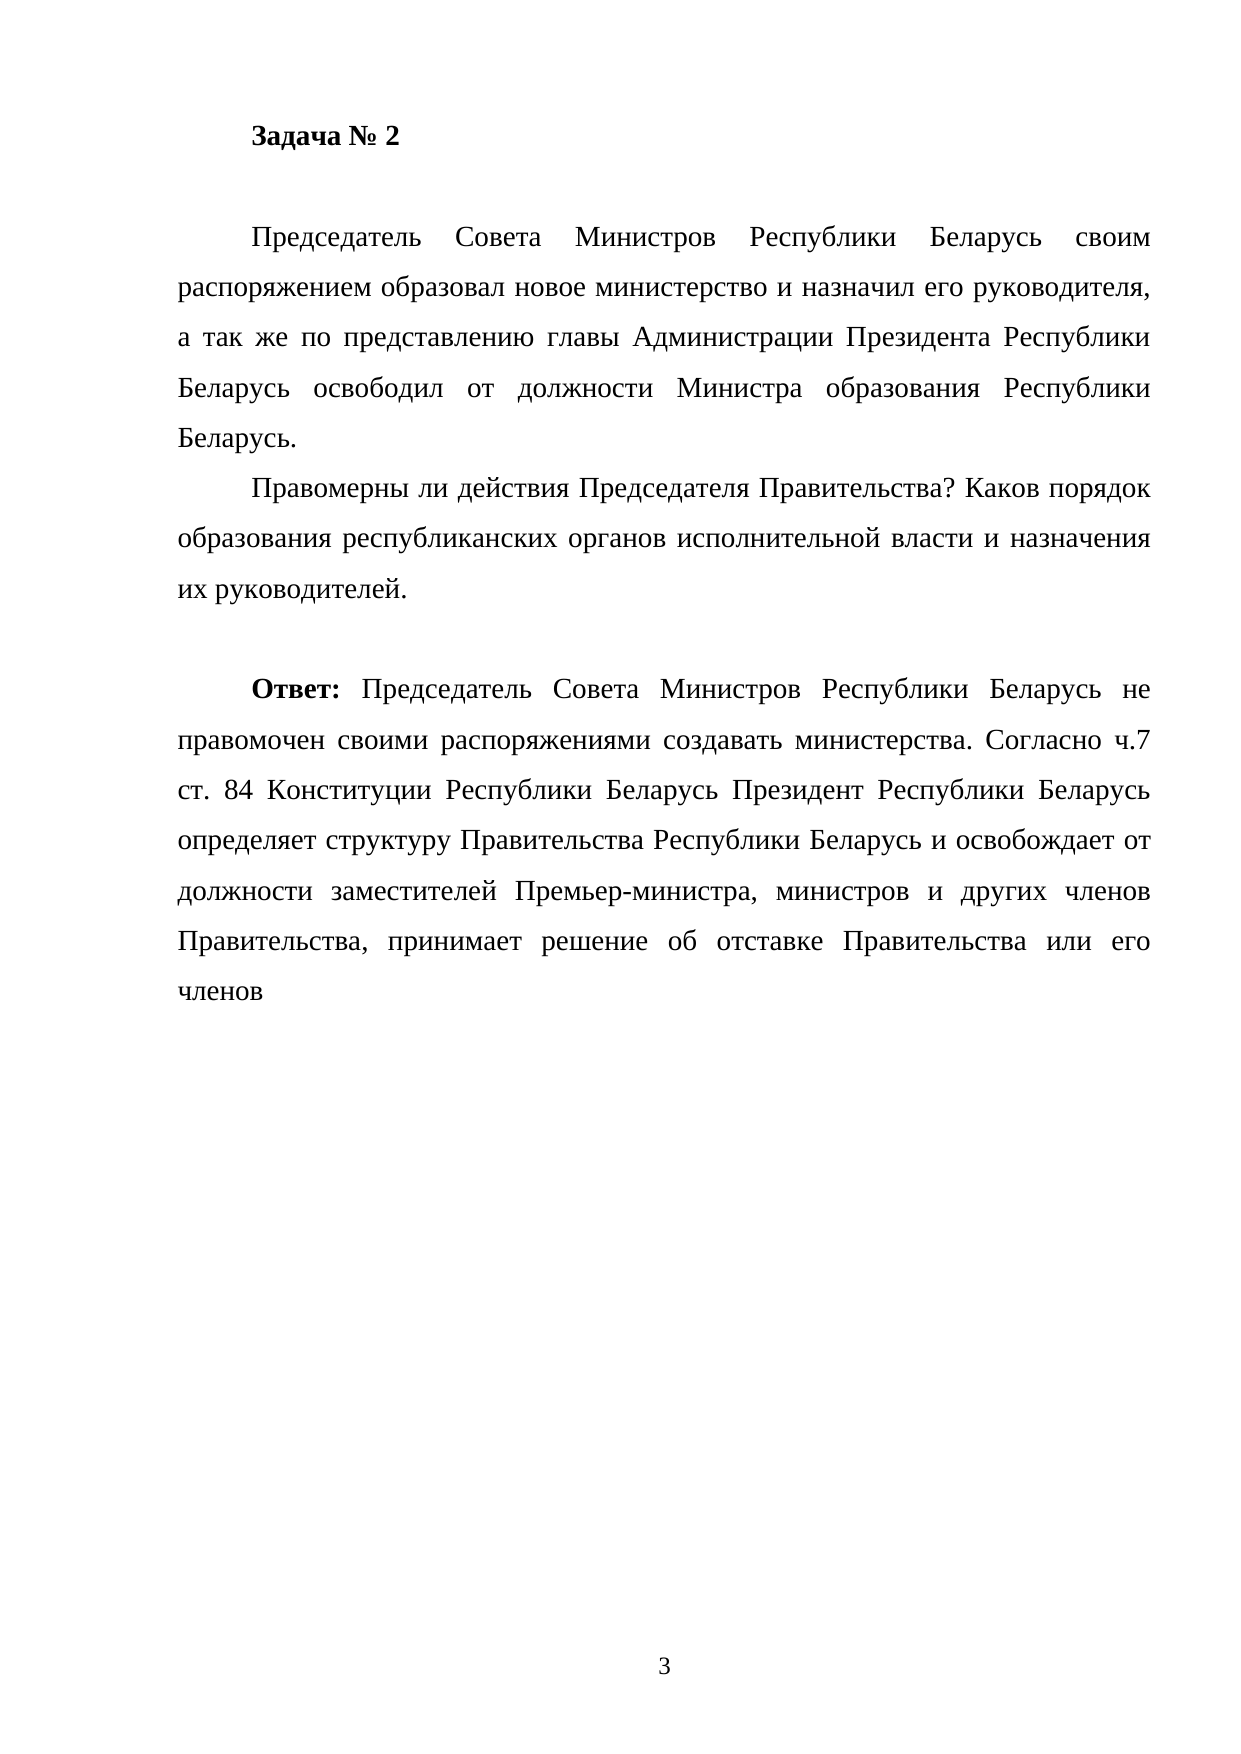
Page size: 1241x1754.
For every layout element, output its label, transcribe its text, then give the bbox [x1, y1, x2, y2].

text Задача № 2 [177, 118, 1152, 152]
text Председатель Совета Министров Республики Беларусь своим распоряжением образовал новое министерство и назначил его руководителя, а так же по представлению главы Администрации Президента Республики Беларусь освободил от должности Министра образования Республики Беларусь. [177, 219, 1152, 453]
text Ответ: Председатель Совета Министров Республики Беларусь не правомочен своими распоряжениями создавать министерства. Согласно ч.7 ст. 84 Конституции Республики Беларусь Президент Республики Беларусь определяет структуру Правительства Республики Беларусь и освобождает от должности заместителей Премьер-министра, министров и других членов Правительства, принимает решение об отставке Правительства или его членов [177, 672, 1152, 1007]
text Правомерны ли действия Председателя Правительства? Каков порядок образования республиканских органов исполнительной власти и назначения их руководителей. [177, 470, 1152, 604]
